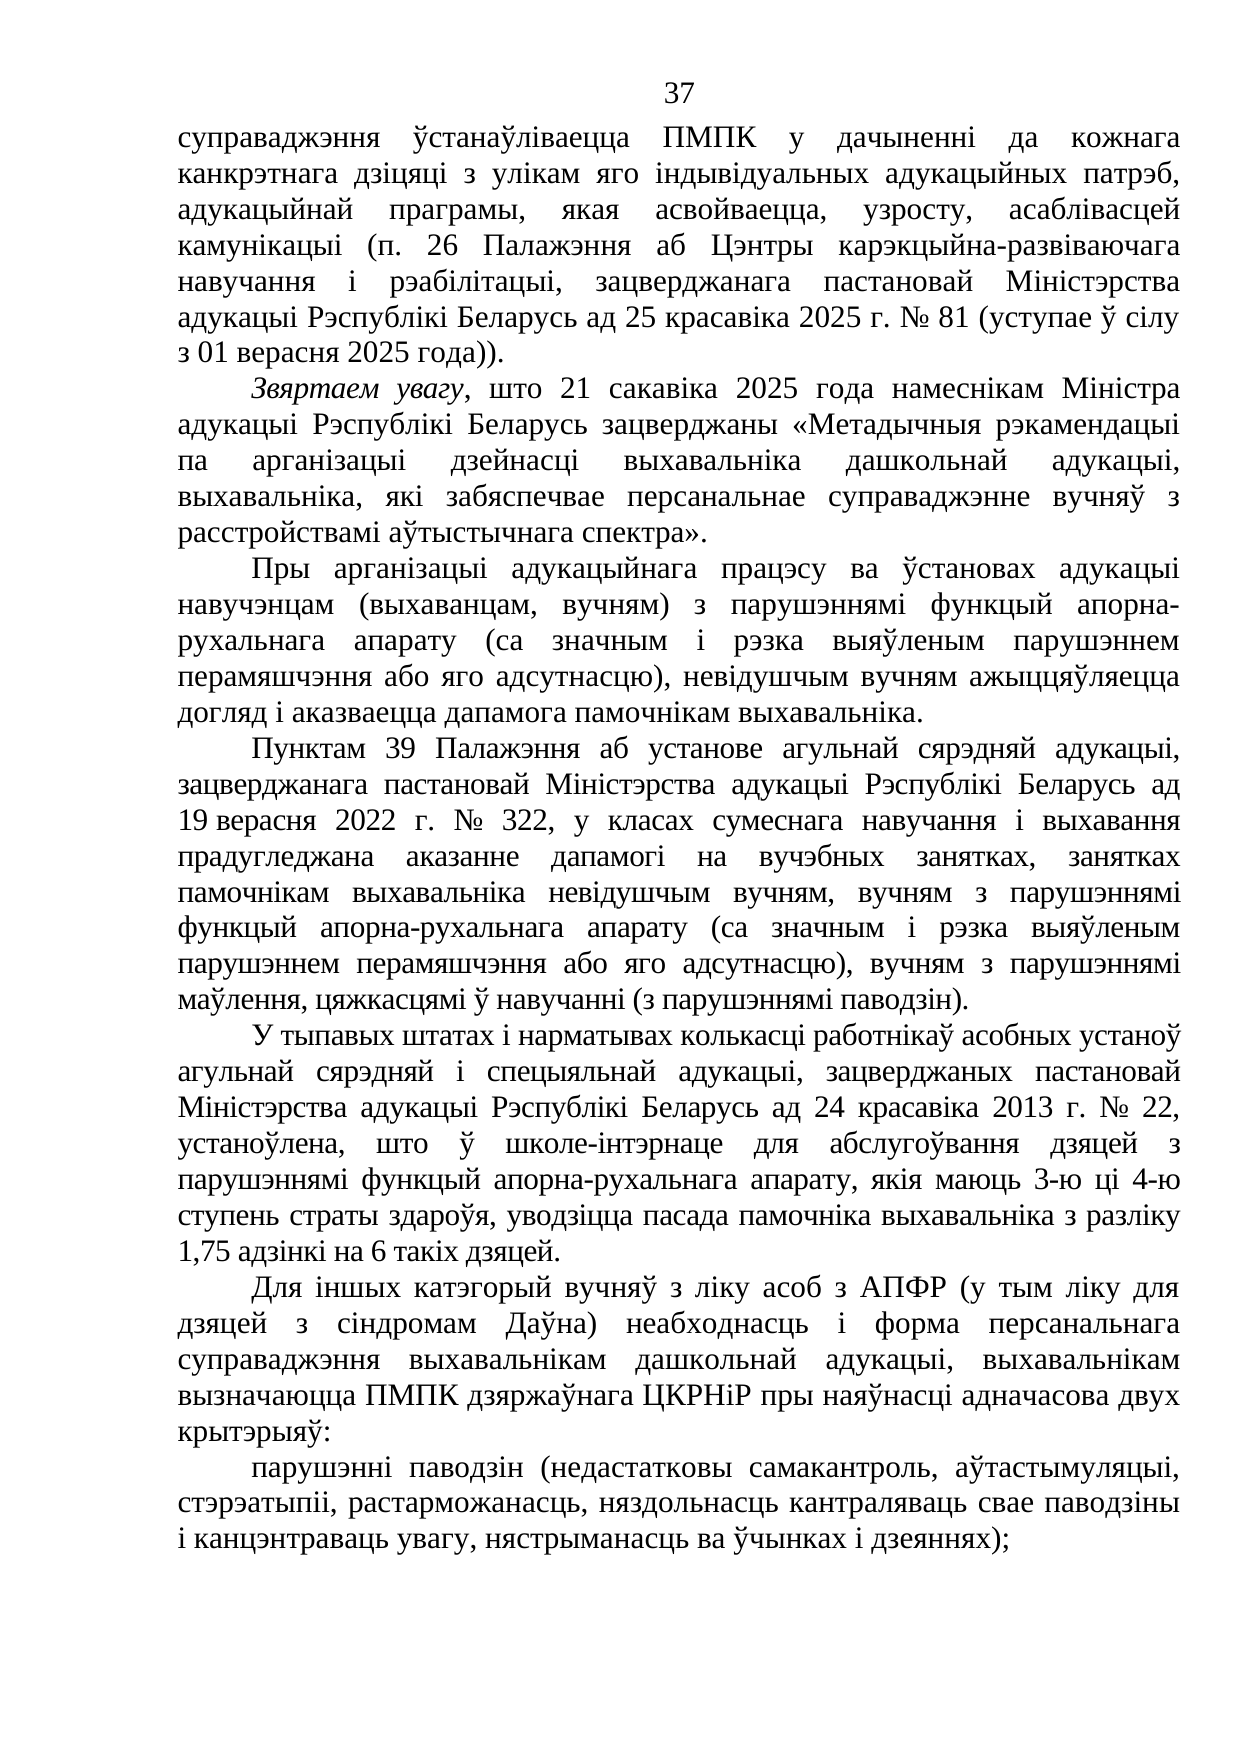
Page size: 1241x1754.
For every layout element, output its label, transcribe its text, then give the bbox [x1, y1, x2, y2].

text Пунктам 39 Палажэння аб установе агульнай сярэдняй адукацыі, зацверджанага пастановай Міністэрства адукацыі Рэспублікі Беларусь ад 19 верасня 2022 г. № 322, у класах сумеснага навучання і выхавання прадугледжана аказанне дапамогі на вучэбных занятках, занятках памочнікам выхавальніка невідушчым вучням, вучням з парушэннямі функцый апорна-рухальнага апарату (са значным і рэзка выяўленым парушэннем перамяшчэння або яго адсутнасцю), вучням з парушэннямі маўлення, цяжкасцямі ў навучанні (з парушэннямі паводзін). [177, 729, 1181, 1017]
text Для іншых катэгорый вучняў з ліку асоб з АПФР (у тым ліку для дзяцей з сіндромам Даўна) неабходнасць і форма персанальнага суправаджэння выхавальнікам дашкольнай адукацыі, выхавальнікам вызначаюцца ПМПК дзяржаўнага ЦКРНіР пры наяўнасці адначасова двух крытэрыяў: [177, 1268, 1181, 1448]
text У тыпавых штатах і нарматывах колькасці работнікаў асобных устаноў агульнай сярэдняй і спецыяльнай адукацыі, зацверджаных пастановай Міністэрства адукацыі Рэспублікі Беларусь ад 24 красавіка 2013 г. № 22, устаноўлена, што ў школе-інтэрнаце для абслугоўвання дзяцей з парушэннямі функцый апорна-рухальнага апарату, якія маюць 3-ю ці 4-ю ступень страты здароўя, уводзіцца пасада памочніка выхавальніка з разліку 1,75 адзінкі на 6 такіх дзяцей. [177, 1017, 1181, 1268]
text парушэнні паводзін (недастатковы самакантроль, аўтастымуляцыі, стэрэатыпіі, растарможанасць, няздольнасць кантраляваць свае паводзіны і канцэнтраваць увагу, нястрыманасць ва ўчынках і дзеяннях); [177, 1448, 1181, 1556]
text Звяртаем увагу, што 21 сакавіка 2025 года намеснікам Міністра адукацыі Рэспублікі Беларусь зацверджаны «Метадычныя рэкамендацыі па арганізацыі дзейнасці выхавальніка дашкольнай адукацыі, выхавальніка, які забяспечвае персанальнае суправаджэнне вучняў з расстройствамі аўтыстычнага спектра». [177, 370, 1181, 549]
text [177, 118, 1181, 370]
text Пры арганізацыі адукацыйнага працэсу ва ўстановах адукацыі навучэнцам (выхаванцам, вучням) з парушэннямі функцый апорна-рухальнага апарату (са значным і рэзка выяўленым парушэннем перамяшчэння або яго адсутнасцю), невідушчым вучням ажыццяўляецца догляд і аказваецца дапамога памочнікам выхавальніка. [177, 549, 1181, 729]
